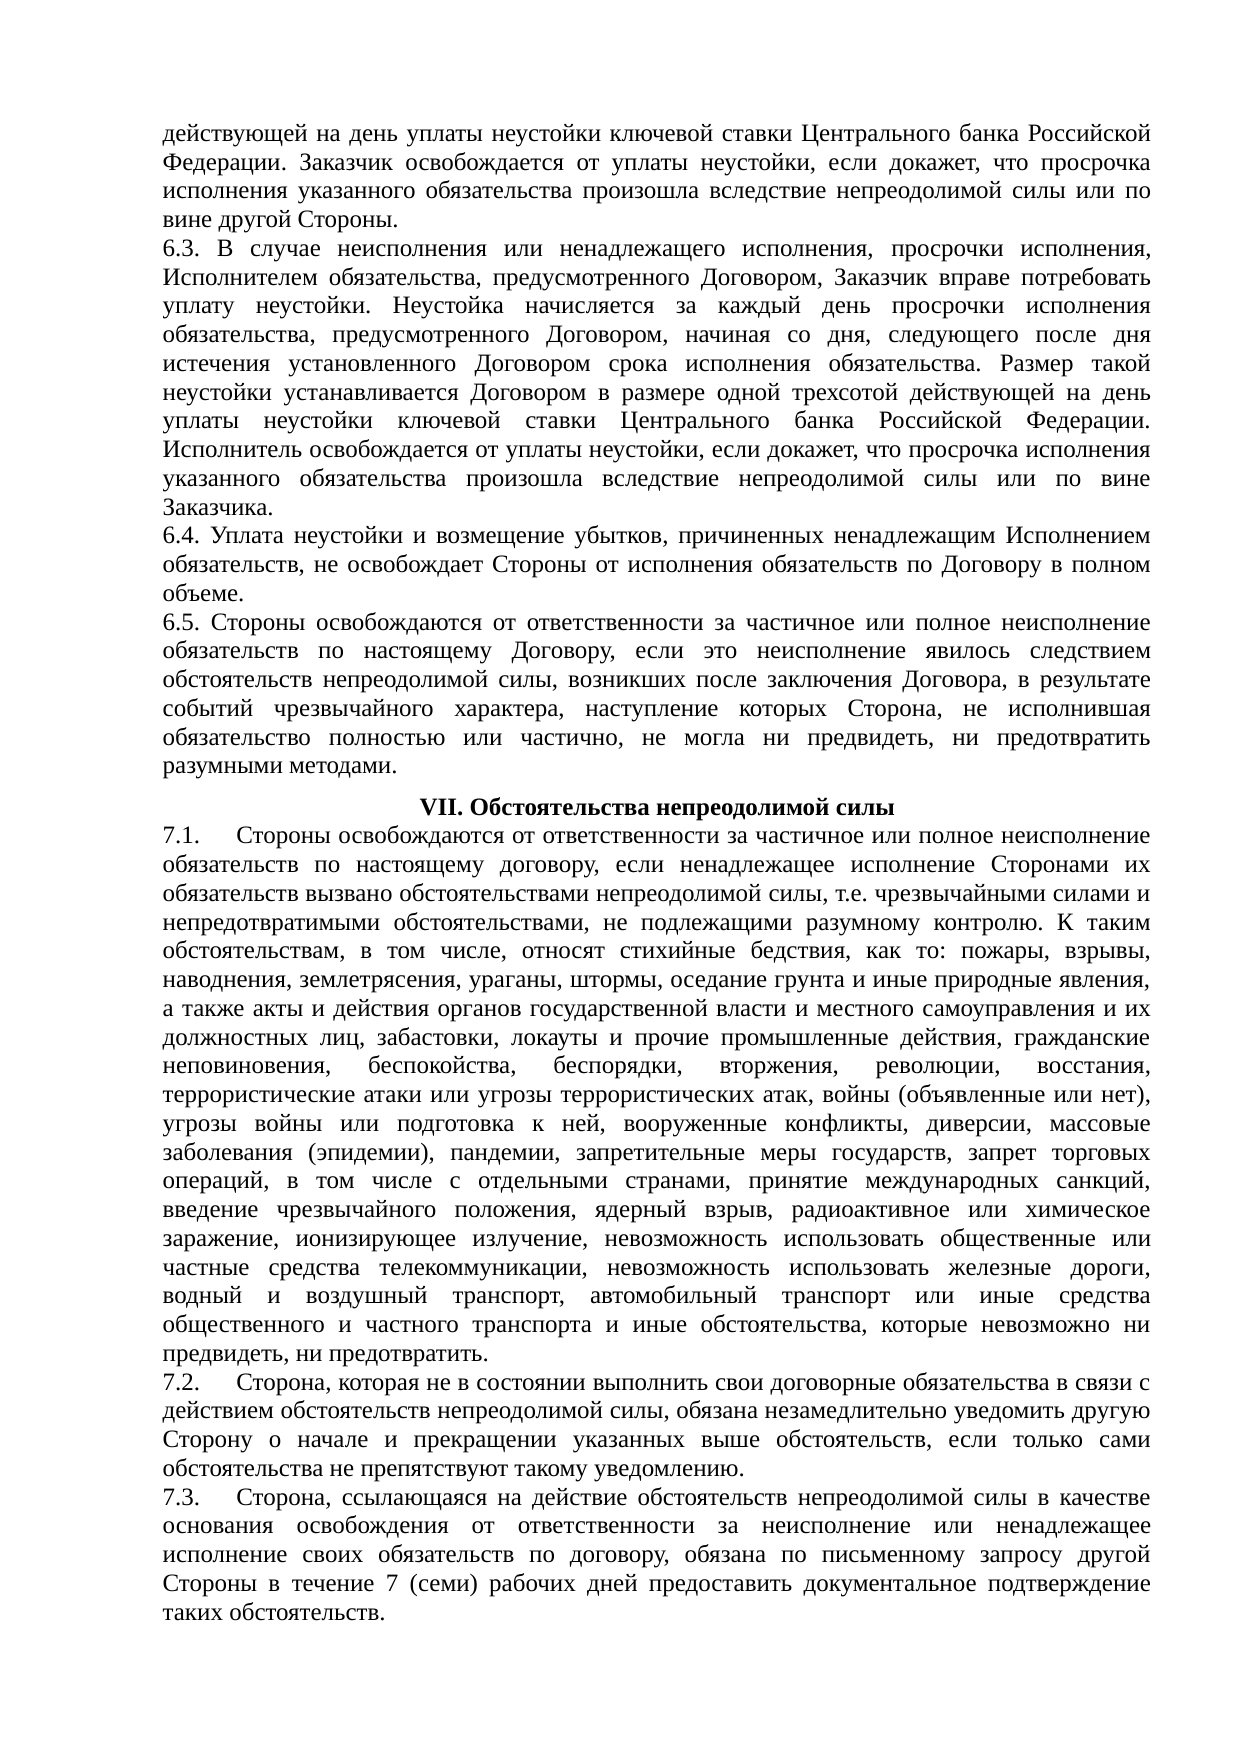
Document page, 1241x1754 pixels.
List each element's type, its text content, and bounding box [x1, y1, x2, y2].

text 7.1. Стороны освобождаются от ответственности за частичное или полное неисполнение обязательств по настоящему договору, если ненадлежащее исполнение Сторонами их обязательств вызвано обстоятельствами непреодолимой силы, т.е. чрезвычайными силами и непредотвратимыми обстоятельствами, не подлежащими разумному контролю. К таким обстоятельствам, в том числе, относят стихийные бедствия, как то: пожары, взрывы, наводнения, землетрясения, ураганы, штормы, оседание грунта и иные природные явления, а также акты и действия органов государственной власти и местного самоуправления и их должностных лиц, забастовки, локауты и прочие промышленные действия, гражданские неповиновения, беспокойства, беспорядки, вторжения, революции, восстания, террористические атаки или угрозы террористических атак, войны (объявленные или нет), угрозы войны или подготовка к ней, вооруженные конфликты, диверсии, массовые заболевания (эпидемии), пандемии, запретительные меры государств, запрет торговых операций, в том числе с отдельными странами, принятие международных санкций, введение чрезвычайного положения, ядерный взрыв, радиоактивное или химическое заражение, ионизирующее излучение, невозможность использовать общественные или частные средства телекоммуникации, невозможность использовать железные дороги, водный и воздушный транспорт, автомобильный транспорт или иные средства общественного и частного транспорта и иные обстоятельства, которые невозможно ни предвидеть, ни предотвратить. [162, 821, 1152, 1367]
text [162, 118, 1152, 233]
text 6.5. Стороны освобождаются от ответственности за частичное или полное неисполнение обязательств по настоящему Договору, если это неисполнение явилось следствием обстоятельств непреодолимой силы, возникших после заключения Договора, в результате событий чрезвычайного характера, наступление которых Сторона, не исполнившая обязательство полностью или частично, не могла ни предвидеть, ни предотвратить разумными методами. [162, 607, 1152, 779]
text VII. Обстоятельства непреодолимой силы [162, 792, 1152, 821]
text 7.2. Сторона, которая не в состоянии выполнить свои договорные обязательства в связи с действием обстоятельств непреодолимой силы, обязана незамедлительно уведомить другую Сторону о начале и прекращении указанных выше обстоятельств, если только сами обстоятельства не препятствуют такому уведомлению. [162, 1367, 1152, 1482]
text 7.3. Сторона, ссылающаяся на действие обстоятельств непреодолимой силы в качестве основания освобождения от ответственности за неисполнение или ненадлежащее исполнение своих обязательств по договору, обязана по письменному запросу другой Стороны в течение 7 (семи) рабочих дней предоставить документальное подтверждение таких обстоятельств. [162, 1482, 1152, 1626]
text 6.4. Уплата неустойки и возмещение убытков, причиненных ненадлежащим Исполнением обязательств, не освобождает Стороны от исполнения обязательств по Договору в полном объеме. [162, 521, 1152, 607]
text 6.3. В случае неисполнения или ненадлежащего исполнения, просрочки исполнения, Исполнителем обязательства, предусмотренного Договором, Заказчик вправе потребовать уплату неустойки. Неустойка начисляется за каждый день просрочки исполнения обязательства, предусмотренного Договором, начиная со дня, следующего после дня истечения установленного Договором срока исполнения обязательства. Размер такой неустойки устанавливается Договором в размере одной трехсотой действующей на день уплаты неустойки ключевой ставки Центрального банка Российской Федерации. Исполнитель освобождается от уплаты неустойки, если докажет, что просрочка исполнения указанного обязательства произошла вследствие непреодолимой силы или по вине Заказчика. [162, 233, 1152, 521]
